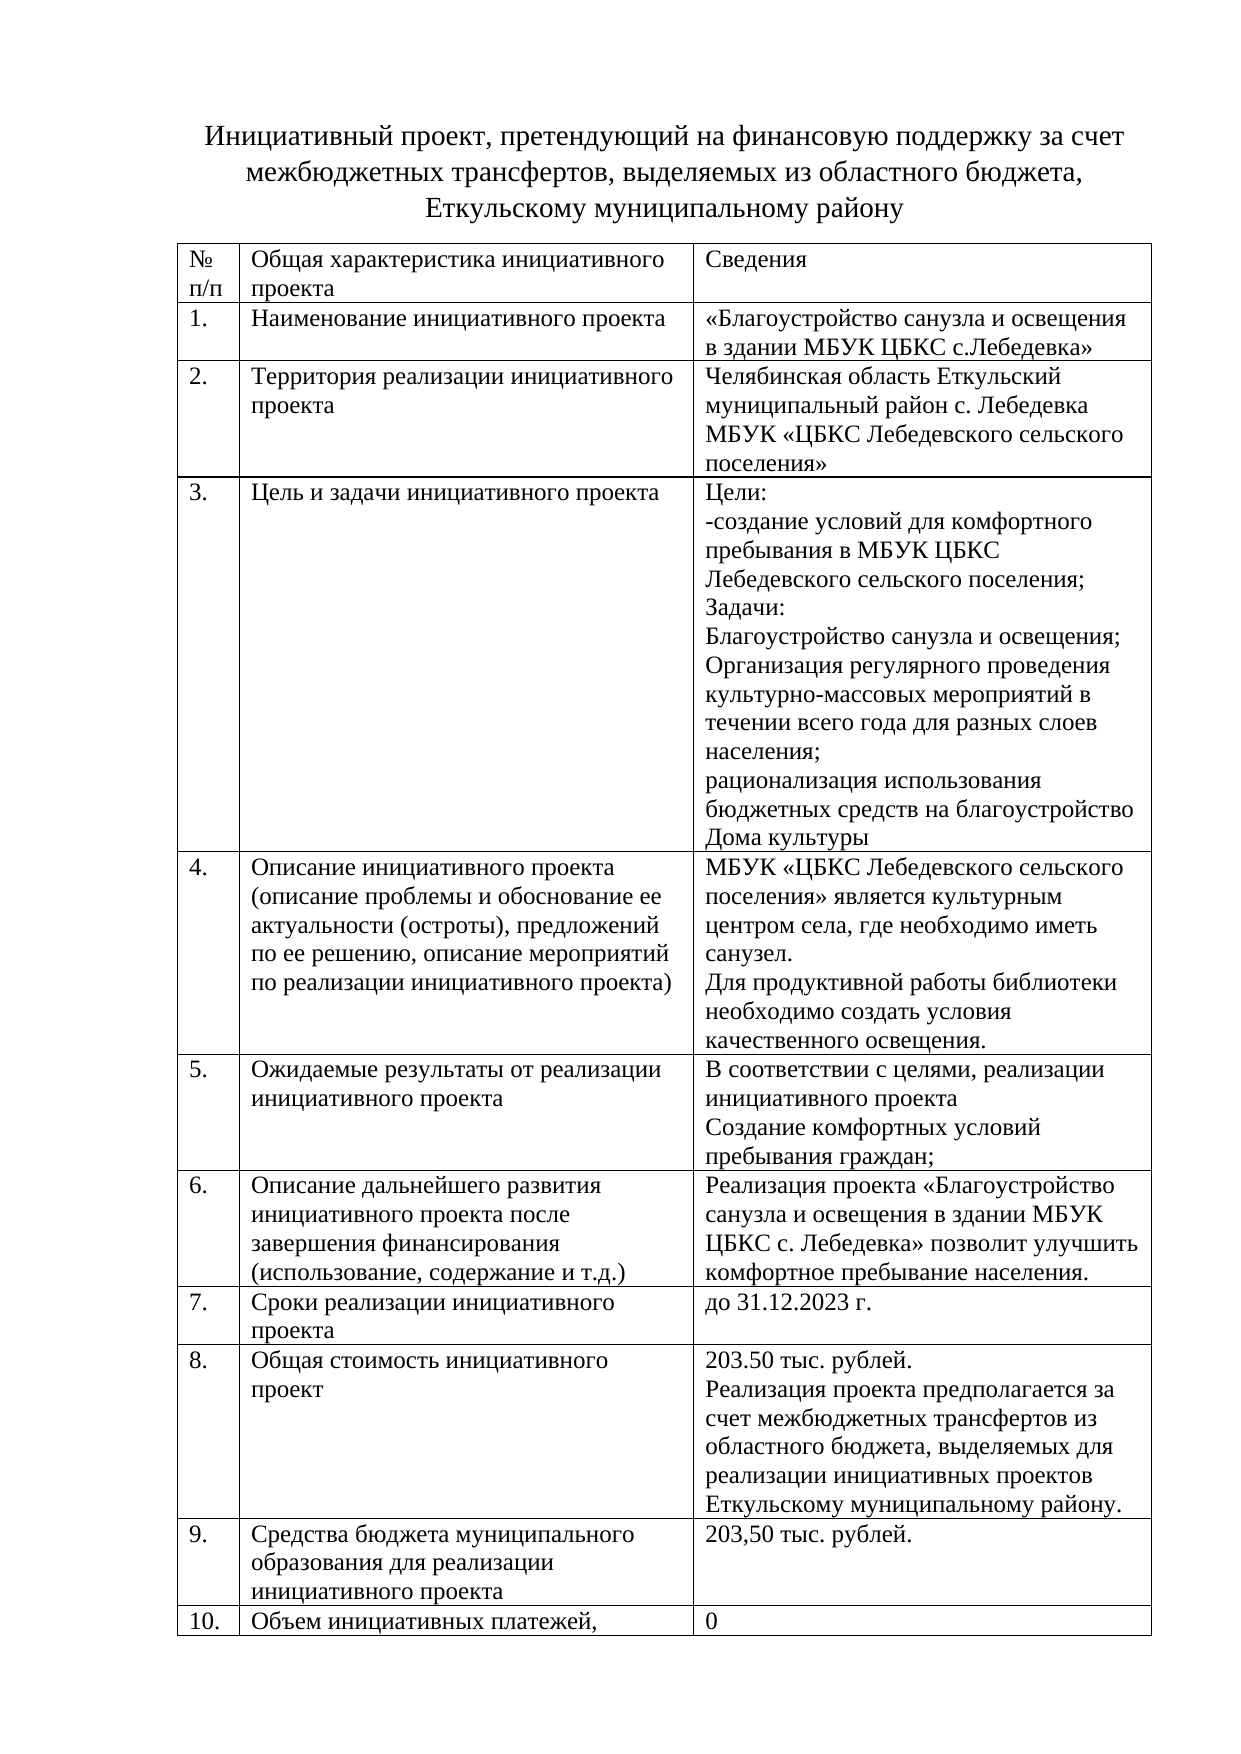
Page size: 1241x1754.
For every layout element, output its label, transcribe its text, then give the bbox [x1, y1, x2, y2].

table_header Общая характеристика инициативного проекта [240, 244, 693, 302]
table_cell 4. [178, 852, 239, 1053]
table_cell МБУК «ЦБКС Лебедевского сельского поселения» является культурным центром села, где необходимо иметь санузел. Для продуктивной работы библиотеки необходимо создать условия качественного освещения. [694, 852, 1151, 1053]
table_cell 7. [178, 1287, 239, 1344]
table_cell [240, 1606, 693, 1635]
table_header № п/п [178, 244, 239, 302]
table_cell 2. [178, 361, 239, 476]
table_cell до 31.12.2023 г. [694, 1287, 1151, 1344]
table_cell Общая стоимость инициативного проект [240, 1345, 693, 1518]
table_cell 203.50 тыс. рублей. Реализация проекта предполагается за счет межбюджетных трансфертов из областного бюджета, выделяемых для реализации инициативных проектов Еткульскому муниципальному району. [694, 1345, 1151, 1518]
table_cell 8. [178, 1345, 239, 1518]
table_cell 6. [178, 1171, 239, 1286]
table_header Сведения [694, 244, 1151, 302]
table_cell 5. [178, 1055, 239, 1169]
table_cell 0 [694, 1606, 1151, 1635]
table_cell Цели: -создание условий для комфортного пребывания в МБУК ЦБКС Лебедевского сельского поселения; Задачи: Благоустройство санузла и освещения; Организация регулярного проведения культурно-массовых мероприятий в течении всего года для разных слоев населения; рационализация использования бюджетных средств на благоустройство Дома культуры [694, 478, 1151, 851]
table_cell Территория реализации инициативного проекта [240, 361, 693, 476]
table_cell Наименование инициативного проекта [240, 303, 693, 360]
table_cell Реализация проекта «Благоустройство санузла и освещения в здании МБУК ЦБКС с. Лебедевка» позволит улучшить комфортное пребывание населения. [694, 1171, 1151, 1286]
table_cell 203,50 тыс. рублей. [694, 1519, 1151, 1605]
text Инициативный проект, претендующий на финансовую поддержку за счет межбюджетных трансфертов, выделяемых из областного бюджета, Еткульскому муниципальному району [177, 118, 1152, 224]
table_cell Ожидаемые результаты от реализации инициативного проекта [240, 1055, 693, 1169]
table_cell Средства бюджета муниципального образования для реализации инициативного проекта [240, 1519, 693, 1605]
table_cell 1. [178, 303, 239, 360]
table_cell 3. [178, 478, 239, 851]
table_cell «Благоустройство санузла и освещения в здании МБУК ЦБКС с.Лебедевка» [694, 303, 1151, 360]
table_cell Челябинская область Еткульский муниципальный район с. Лебедевка МБУК «ЦБКС Лебедевского сельского поселения» [694, 361, 1151, 476]
table_cell 10. [178, 1606, 239, 1635]
table_cell В соответствии с целями, реализации инициативного проекта Создание комфортных условий пребывания граждан; [694, 1055, 1151, 1169]
table_cell Описание инициативного проекта (описание проблемы и обоснование ее актуальности (остроты), предложений по ее решению, описание мероприятий по реализации инициативного проекта) [240, 852, 693, 1053]
table_cell 9. [178, 1519, 239, 1605]
table_cell Сроки реализации инициативного проекта [240, 1287, 693, 1344]
table_cell Описание дальнейшего развития инициативного проекта после завершения финансирования (использование, содержание и т.д.) [240, 1171, 693, 1286]
table_cell Цель и задачи инициативного проекта [240, 478, 693, 851]
